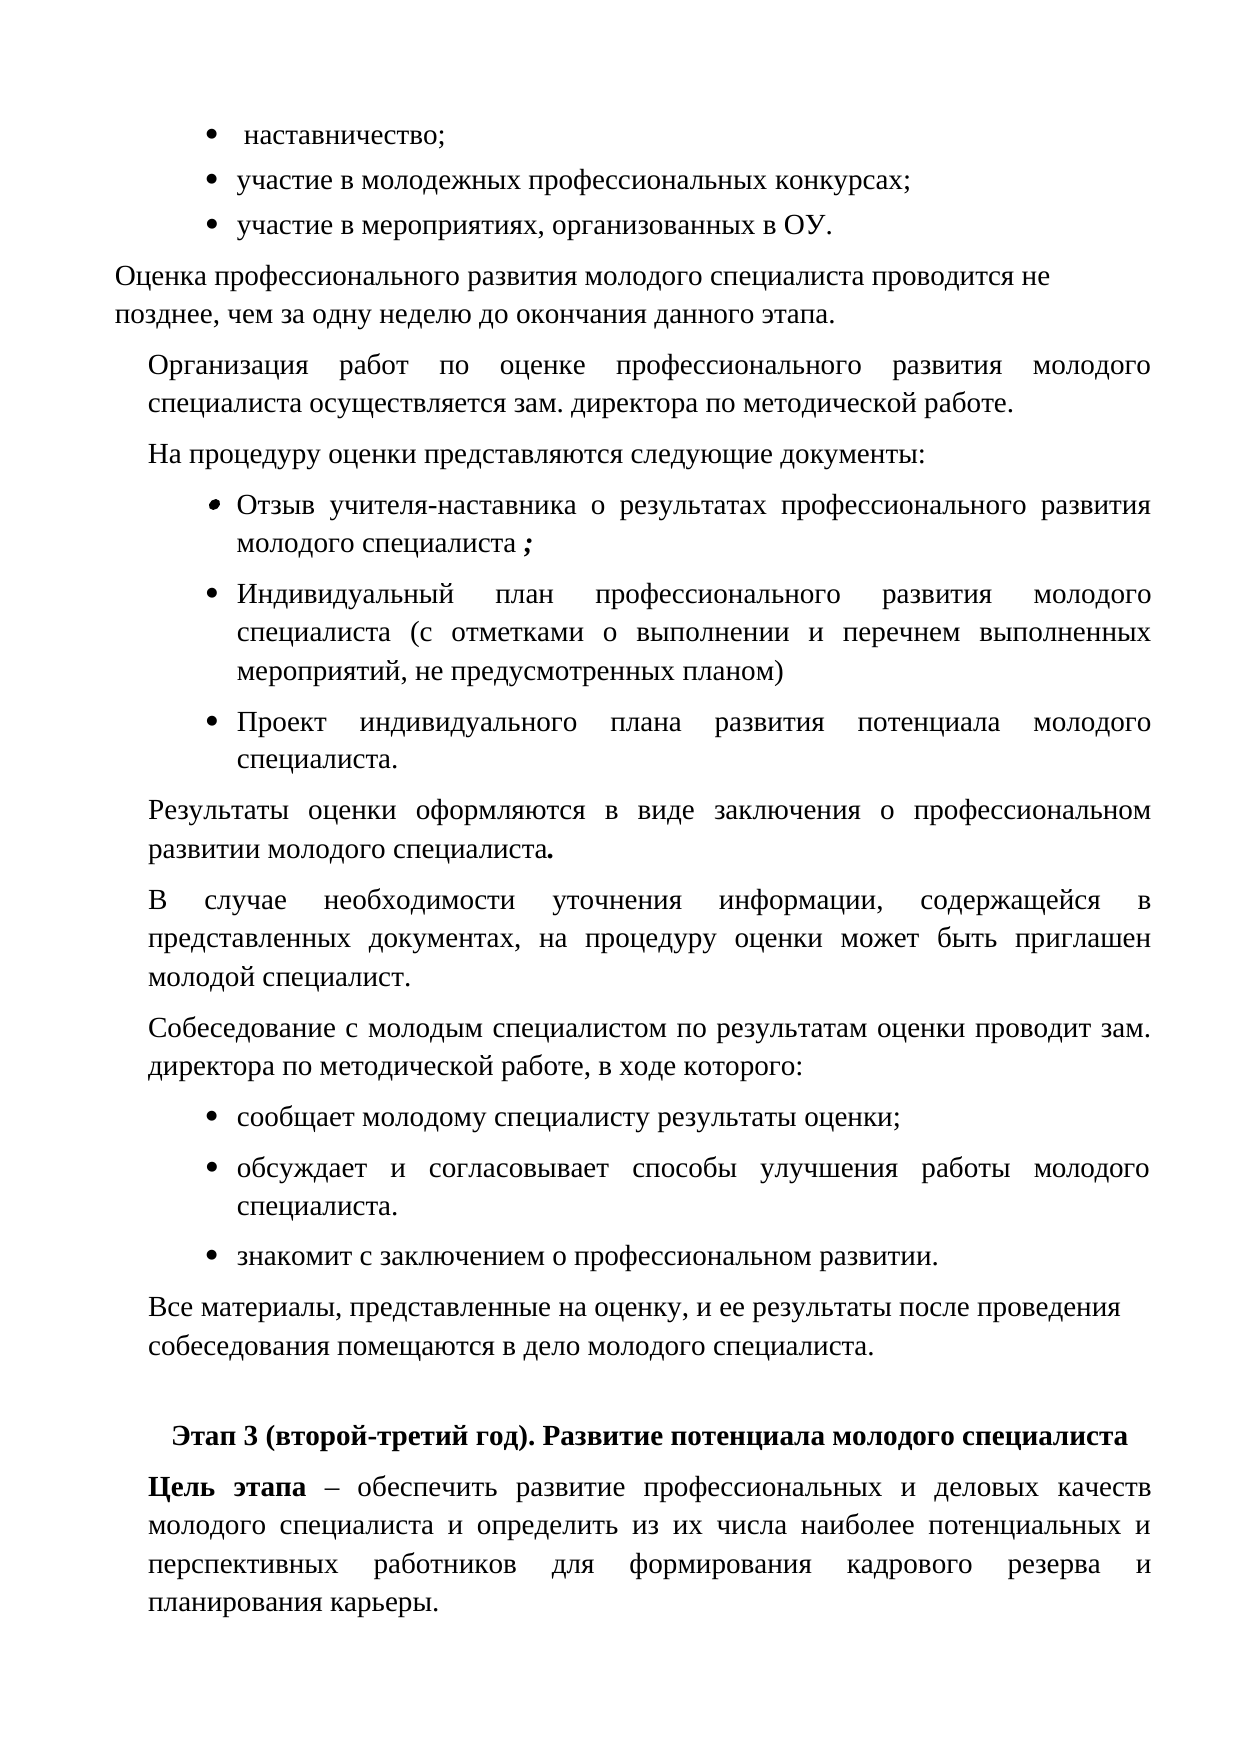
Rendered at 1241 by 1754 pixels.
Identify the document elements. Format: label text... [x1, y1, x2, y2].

list сообщает молодому специалисту результаты оценки; [207, 1099, 1176, 1132]
list знакомит с заключением о профессиональном развитии. [207, 1238, 1176, 1272]
list участие в молодежных профессиональных конкурсах; [207, 162, 1176, 196]
list Индивидуальный план профессионального развития молодого специалиста (с отметками о выполнении и перечнем выполненных мероприятий, не предусмотренных планом) [207, 576, 1152, 687]
list обсуждает и согласовывает способы улучшения работы молодого специалиста. [207, 1150, 1152, 1222]
text Оценка профессионального развития молодого специалиста проводится не позднее, чем за одну неделю до окончания данного этапа. [114, 258, 1152, 330]
text Цель этапа – обеспечить развитие профессиональных и деловых качеств молодого специалиста и определить из их числа наиболее потенциальных и перспективных работников для формирования кадрового резерва и планирования карьеры. [148, 1469, 1152, 1618]
text Результаты оценки оформляются в виде заключения о профессиональном развитии молодого специалиста. [148, 792, 1152, 864]
list Проект индивидуального плана развития потенциала молодого специалиста. [207, 704, 1152, 775]
text Организация работ по оценке профессионального развития молодого специалиста осуществляется зам. директора по методической работе. [148, 347, 1152, 419]
text Собеседование с молодым специалистом по результатам оценки проводит зам. директора по методической работе, в ходе которого: [148, 1010, 1152, 1082]
subtitle Этап 3 (второй-третий год). Развитие потенциала молодого специалиста [148, 1418, 1176, 1452]
list наставничество; [207, 117, 1176, 151]
text Все материалы, представленные на оценку, и ее результаты после проведения собеседования помещаются в дело молодого специалиста. [148, 1289, 1176, 1362]
text На процедуру оценки представляются следующие документы: [148, 437, 1176, 470]
list Отзыв учителя-наставника о результатах профессионального развития молодого специалиста ; [207, 487, 1152, 559]
text В случае необходимости уточнения информации, содержащейся в представленных документах, на процедуру оценки может быть приглашен молодой специалист. [148, 882, 1152, 993]
list участие в мероприятиях, организованных в ОУ. [207, 207, 1054, 241]
